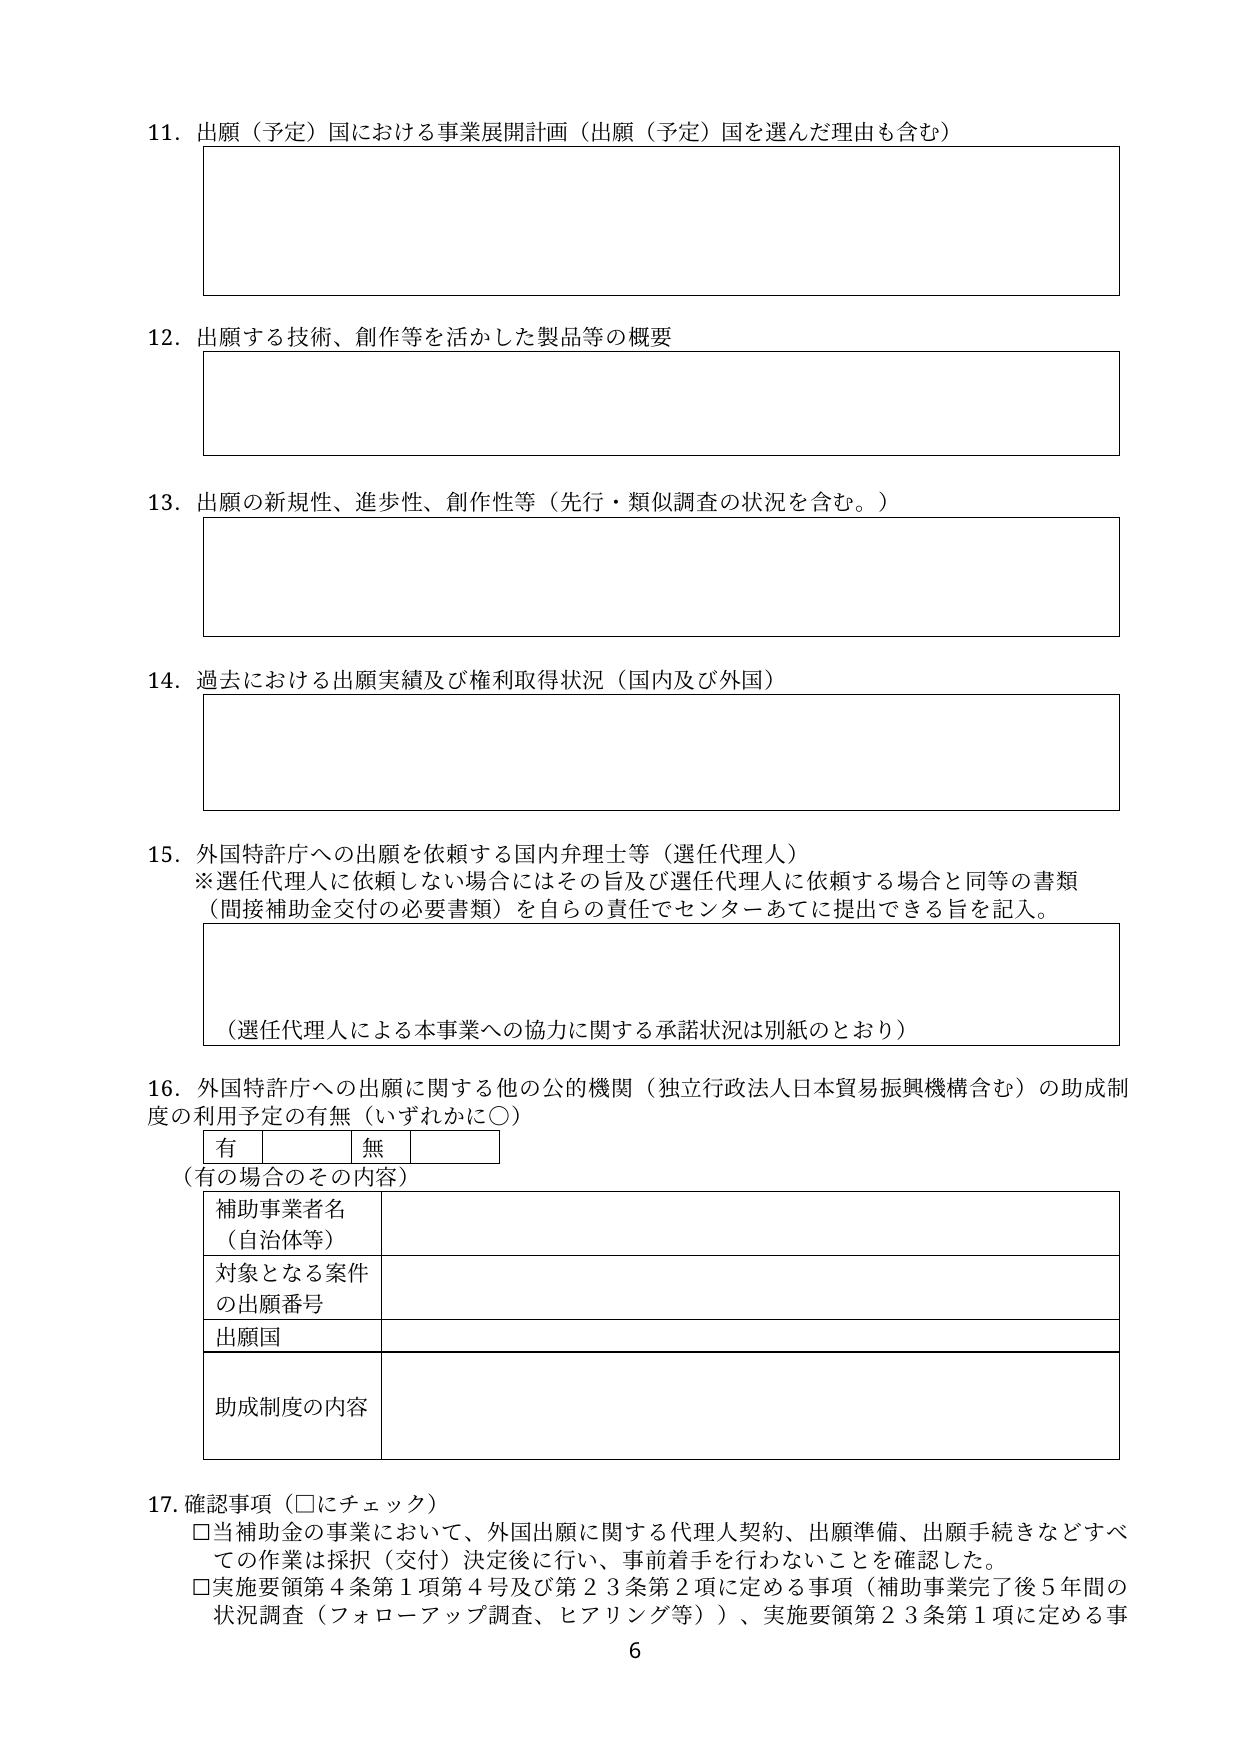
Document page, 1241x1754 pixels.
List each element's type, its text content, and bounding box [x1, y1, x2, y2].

table_header 補助事業者名 （自治体等） [204, 1192, 381, 1255]
text 13．出願の新規性、進歩性、創作性等（先行・類似調査の状況を含む。） [148, 485, 1122, 517]
table_cell 対象となる案件の出願番号 [204, 1256, 381, 1319]
text （間接補助金交付の必要書類）を自らの責任でセンターあてに提出できる旨を記入。 [148, 895, 1129, 923]
table_cell [382, 1256, 1119, 1319]
table_cell 助成制度の内容 [204, 1353, 381, 1459]
table_header [204, 352, 1119, 455]
text 11．出願（予定）国における事業展開計画（出願（予定）国を選んだ理由も含む） [148, 118, 1129, 146]
table_header 有 [204, 1131, 262, 1162]
text 12．出願する技術、創作等を活かした製品等の概要 [148, 323, 1129, 351]
table_cell [382, 1320, 1119, 1351]
table_header [204, 518, 1119, 636]
text （有の場合のその内容） [148, 1163, 1129, 1191]
table_cell 出願国 [204, 1320, 381, 1351]
table_header [204, 147, 1119, 295]
text 16．外国特許庁への出願に関する他の公的機関（独立行政法人日本貿易振興機構含む）の助成制度の利用予定の有無（いずれかに○） [148, 1075, 1129, 1130]
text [191, 1574, 1129, 1629]
text 17. 確認事項（□にチェック） [148, 1489, 1122, 1519]
table_header [204, 695, 1119, 810]
table_header [382, 1192, 1119, 1255]
text 14．過去における出願実績及び権利取得状況（国内及び外国） [148, 666, 1129, 694]
text ※選任代理人に依頼しない場合にはその旨及び選任代理人に依頼する場合と同等の書類 [148, 868, 1129, 895]
table_header [263, 1131, 351, 1162]
table_cell [382, 1353, 1119, 1459]
text 15．外国特許庁への出願を依頼する国内弁理士等（選任代理人） [148, 840, 1129, 868]
table_header 無 [352, 1131, 410, 1162]
text 当補助金の事業において、外国出願に関する代理人契約、出願準備、出願手続きなどすべての作業は採択（交付）決定後に行い、事前着手を行わないことを確認した。 [191, 1519, 1129, 1574]
table_header [411, 1131, 499, 1162]
table_header （選任代理人による本事業への協力に関する承諾状況は別紙のとおり） [204, 924, 1119, 1045]
